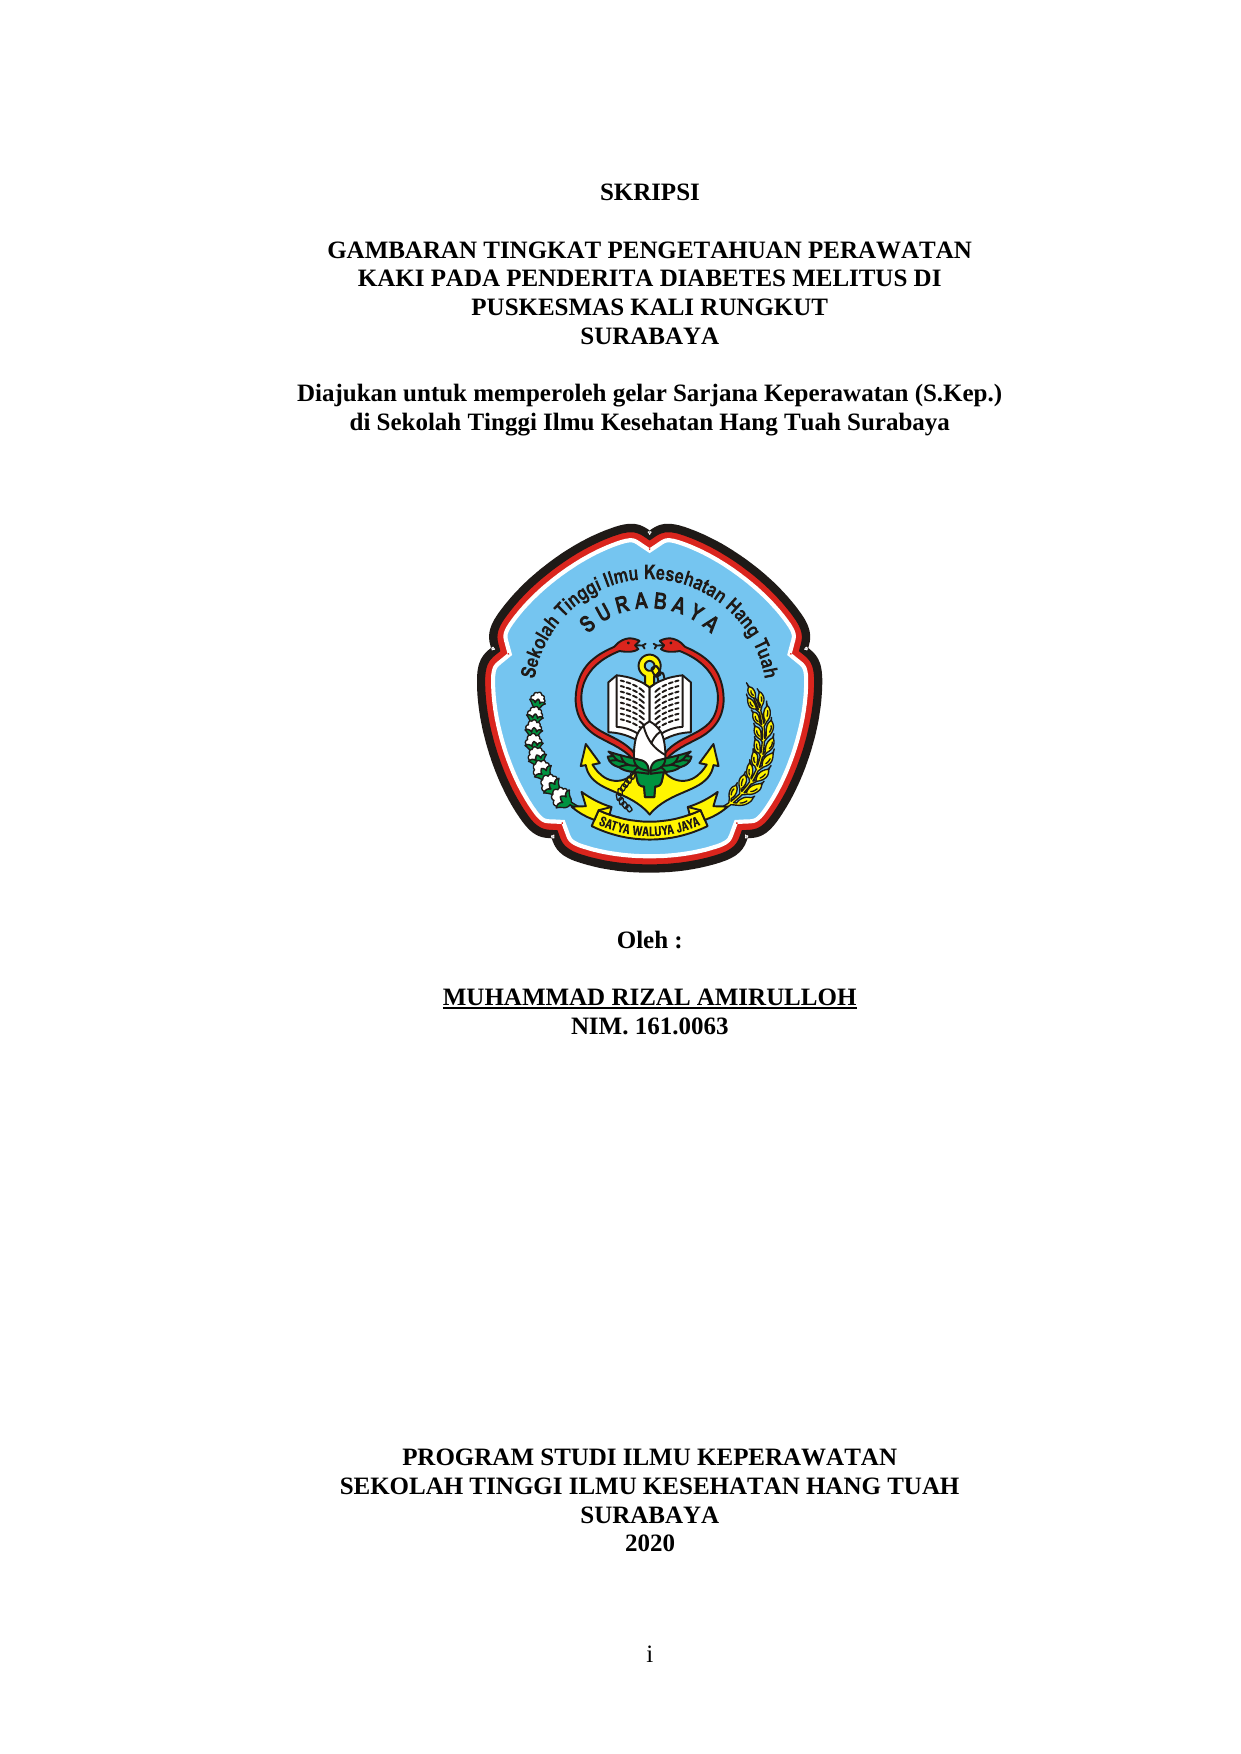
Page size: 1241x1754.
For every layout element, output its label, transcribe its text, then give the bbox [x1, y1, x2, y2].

text di Sekolah Tinggi Ilmu Kesehatan Hang Tuah Surabaya [236, 407, 1063, 436]
text GAMBARAN TINGKAT PENGETAHUAN PERAWATAN [236, 235, 1063, 263]
text PROGRAM STUDI ILMU KEPERAWATAN [236, 1442, 1063, 1471]
text PUSKESMAS KALI RUNGKUT [236, 292, 1063, 321]
text MUHAMMAD RIZAL AMIRULLOH NIM. 161.0063 [236, 982, 1063, 1040]
subtitle SKRIPSI [236, 177, 1063, 206]
text SURABAYA [236, 1500, 1063, 1528]
text 2020 [236, 1528, 1063, 1557]
text SURABAYA [236, 321, 1063, 350]
text Oleh : [236, 925, 1063, 953]
text Diajukan untuk memperoleh gelar Sarjana Keperawatan (S.Kep.) [236, 378, 1063, 407]
text SEKOLAH TINGGI ILMU KESEHATAN HANG TUAH [236, 1471, 1063, 1500]
text KAKI PADA PENDERITA DIABETES MELITUS DI [236, 263, 1063, 292]
